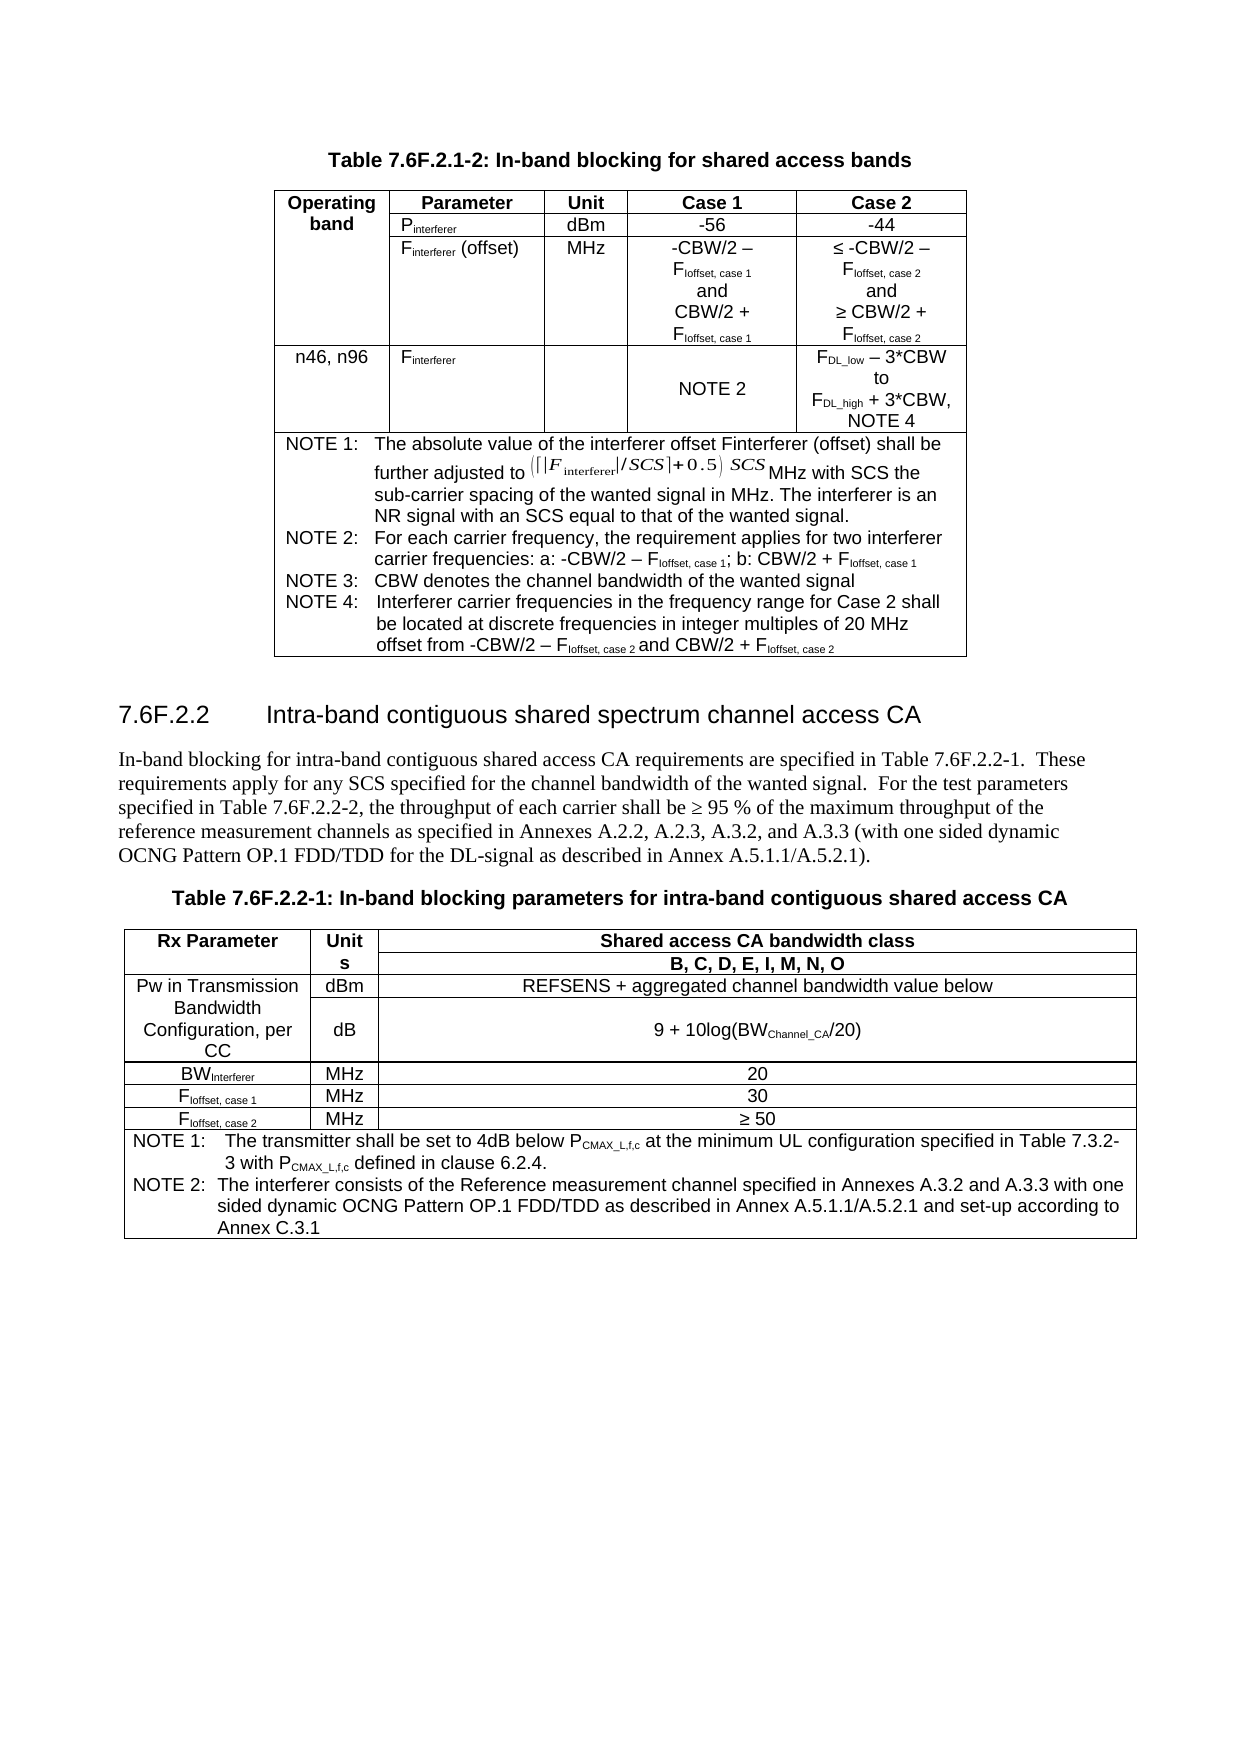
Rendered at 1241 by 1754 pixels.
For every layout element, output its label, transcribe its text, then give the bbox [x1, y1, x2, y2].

table_cell -56 [628, 214, 796, 236]
subtitle 7.6F.2.2 Intra-band contiguous shared spectrum channel access CA [118, 700, 1122, 728]
table_header Shared access CA bandwidth class [379, 930, 1136, 952]
table_header Rx Parameter [125, 930, 310, 974]
table_cell [545, 346, 627, 432]
table_cell -44 [797, 214, 966, 236]
table_cell MHz [311, 1108, 378, 1129]
table_cell NOTE 1: The absolute value of the interferer offset Finterferer (offset) shall be further adjusted to MHz with SCS the sub-carrier spacing of the wanted signal in MHz. The interferer is an NR signal with an SCS equal to that of the wanted signal. NOTE 2: For each carrier frequency, the requirement applies for two interferer carrier frequencies: a: -CBW/2 – FIoffset, case 1; b: CBW/2 + FIoffset, case 1 NOTE 3: CBW denotes the channel bandwidth of the wanted signal NOTE 4: Interferer carrier frequencies in the frequency range for Case 2 shall be located at discrete frequencies in integer multiples of 20 MHz offset from -CBW/2 – FIoffset, case 2 and CBW/2 + FIoffset, case 2 [275, 433, 966, 656]
table_cell FIoffset, case 2 [125, 1108, 310, 1129]
table_header Unit [545, 191, 627, 213]
table_cell 30 [379, 1085, 1136, 1107]
table_header Operating band [275, 191, 389, 344]
table_cell ≤ -CBW/2 – FIoffset, case 2 and ≥ CBW/2 + FIoffset, case 2 [797, 237, 966, 344]
table_cell dBm [545, 214, 627, 236]
table_cell B, C, D, E, I, M, N, O [379, 953, 1136, 974]
table_cell FDL_low – 3*CBW to FDL_high + 3*CBW, NOTE 4 [797, 346, 966, 432]
table_header Units [311, 930, 378, 974]
table_cell n46, n96 [275, 346, 389, 432]
table_cell -CBW/2 – FIoffset, case 1 and CBW/2 + FIoffset, case 1 [628, 237, 796, 344]
table_cell NOTE 1: The transmitter shall be set to 4dB below PCMAX_L,f,c at the minimum UL configuration specified in Table 7.3.2-3 with PCMAX_L,f,c defined in clause 6.2.4. NOTE 2: The interferer consists of the Reference measurement channel specified in Annexes and A.3.3 with one sided dynamic OCNG Pattern OP.1 FDD/TDD as described in Annex /A.5.2.1 and set-up according to Annex C.3.1 [125, 1130, 1136, 1238]
table_cell FIoffset, case 1 [125, 1085, 310, 1107]
table_cell MHz [311, 1063, 378, 1084]
text In-band blocking for intra-band contiguous shared access CA requirements are specified in Table 7.6F.2.2-1. These requirements apply for any SCS specified for the channel bandwidth of the wanted signal. For the test parameters specified in Table 7.6F.2.2-2, the throughput of each carrier shall be ≥ 95 % of the maximum throughput of the reference measurement channels as specified in Annexes A.2.2, A.2.3, A.3.2, and A.3.3 (with one sided dynamic OCNG Pattern OP.1 FDD/TDD for the DL-signal as described in Annex A.5.1.1/A.5.2.1). [118, 747, 1122, 867]
table_cell ≥ 50 [379, 1108, 1136, 1129]
table_cell dB [311, 998, 378, 1061]
table_cell dBm [311, 975, 378, 997]
table_cell BWInterferer [125, 1063, 310, 1084]
table_cell Pw in Transmission Bandwidth Configuration, per CC [125, 975, 310, 1061]
table_cell NOTE 2 [628, 346, 796, 432]
table_cell MHz [311, 1085, 378, 1107]
table_header Case 1 [628, 191, 796, 213]
table_cell MHz [545, 237, 627, 344]
table_header Parameter [390, 191, 544, 213]
text Table 7.6F.2.2-1: In-band blocking parameters for intra-band contiguous shared access CA [118, 886, 1122, 910]
table_cell Finterferer [390, 346, 544, 432]
table_cell Pinterferer [390, 214, 544, 236]
text Table 7.6F.2.1-2: In-band blocking for shared access bands [118, 148, 1122, 172]
table_cell 20 [379, 1063, 1136, 1084]
table_cell 9 + 10log(BWChannel_CA/20) [379, 998, 1136, 1061]
table_cell REFSENS + aggregated channel bandwidth value below [379, 975, 1136, 997]
table_cell Finterferer (offset) [390, 237, 544, 344]
table_header Case 2 [797, 191, 966, 213]
